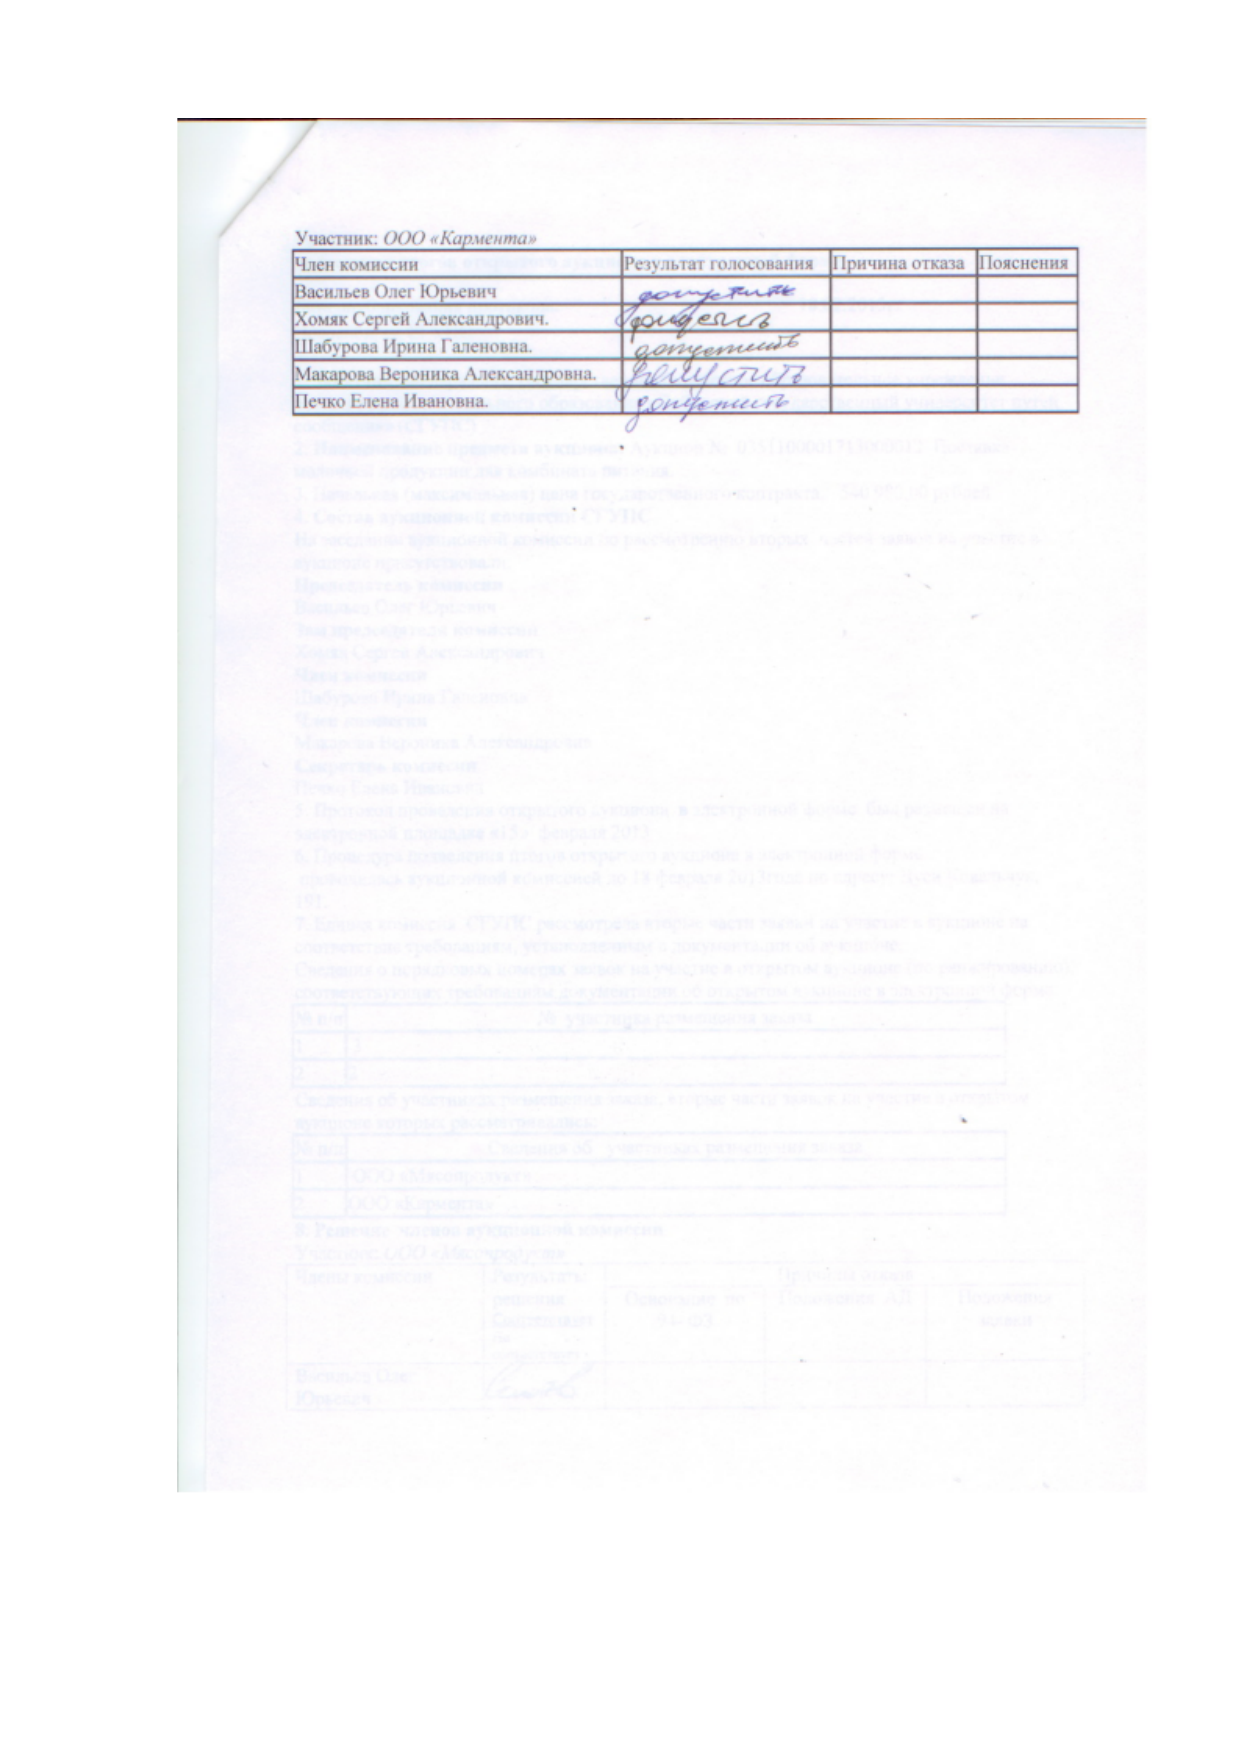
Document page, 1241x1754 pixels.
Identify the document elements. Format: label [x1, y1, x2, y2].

picture [177, 118, 1152, 1494]
